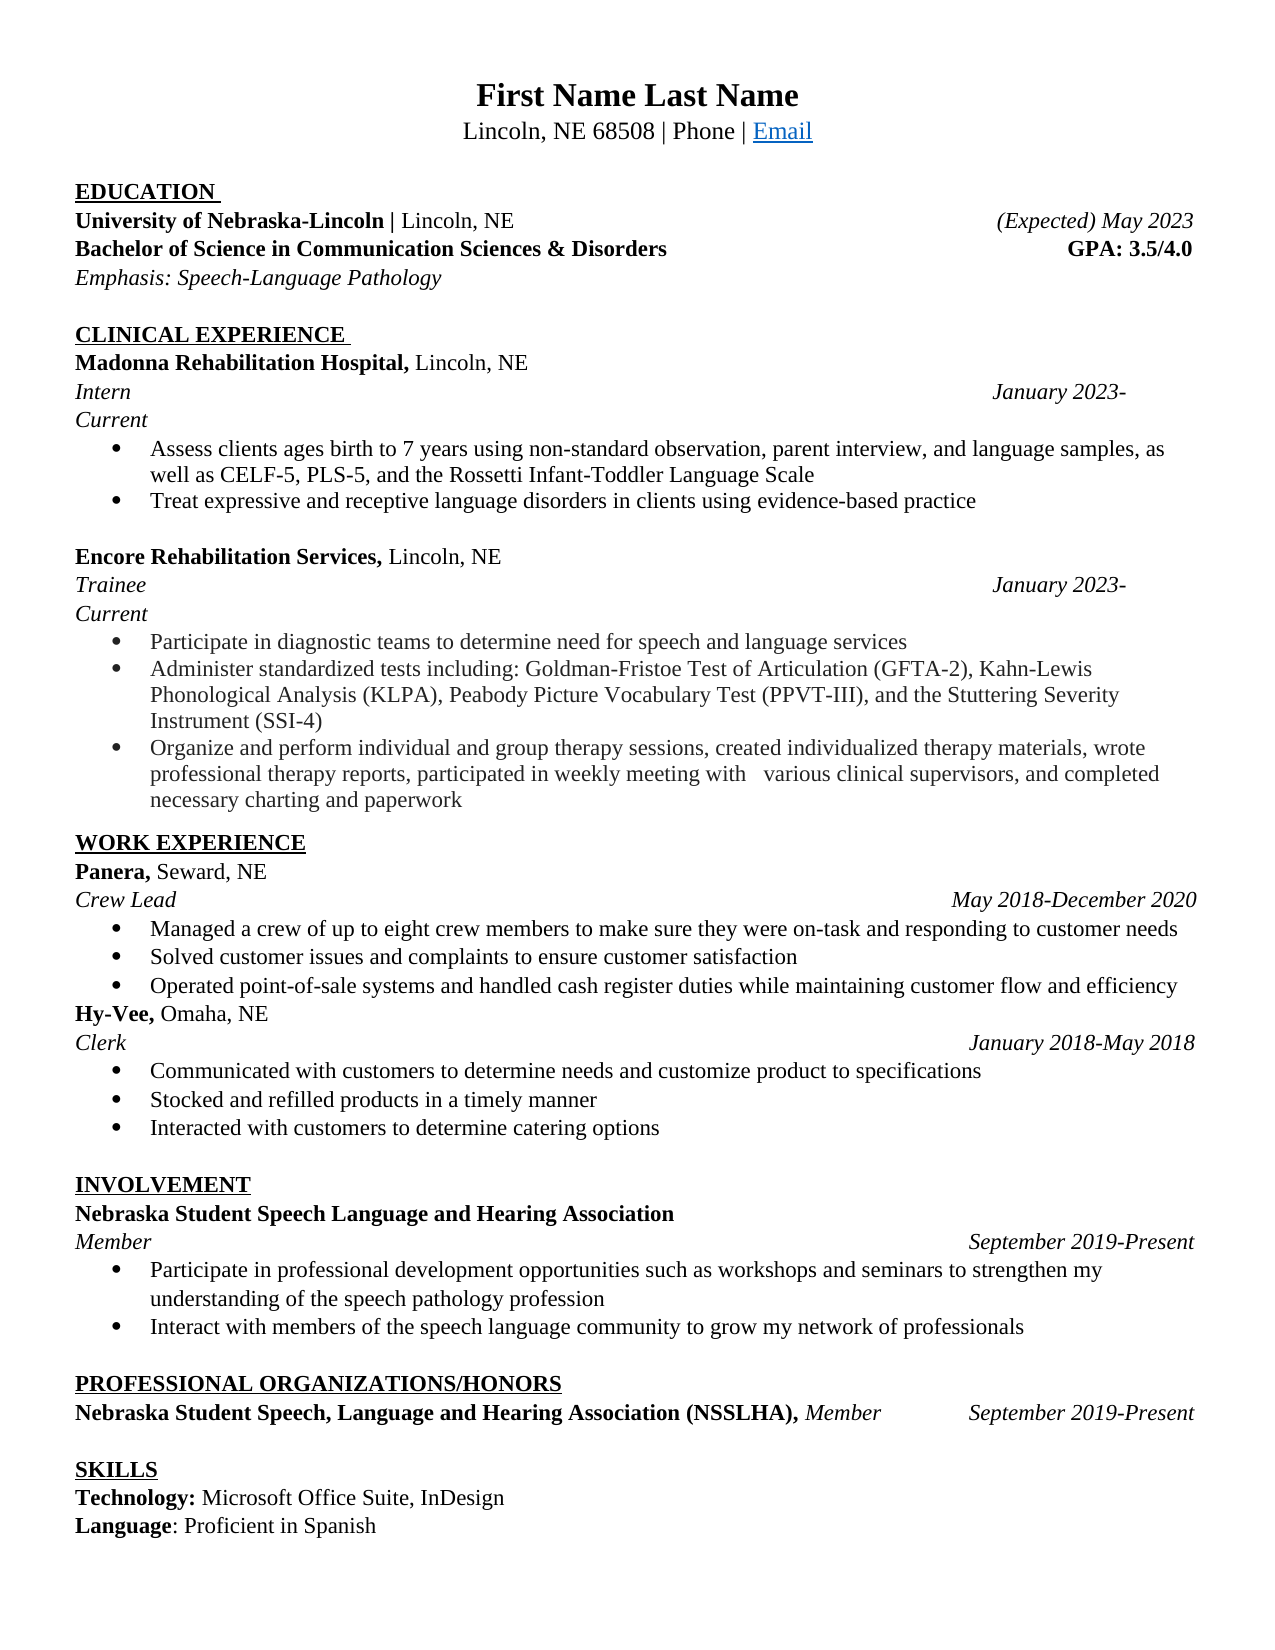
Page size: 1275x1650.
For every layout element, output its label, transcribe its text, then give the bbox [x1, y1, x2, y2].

text INVOLVEMENT [75, 1171, 1200, 1197]
list Assess clients ages birth to 7 years using non-standard observation, parent interview, and language samples, as well as CELF-5, PLS-5, and the Rossetti Infant-Toddler Language Scale [112, 435, 1200, 487]
text First Name Last Name [75, 75, 1200, 113]
list Stocked and refilled products in a timely manner [112, 1086, 1200, 1112]
text Encore Rehabilitation Services, Lincoln, NE [75, 543, 1200, 569]
list Interact with members of the speech language community to grow my network of professionals [112, 1313, 1200, 1340]
text Trainee January 2023-Current [75, 571, 1200, 626]
text EDUCATION [75, 178, 1200, 205]
text PROFESSIONAL ORGANIZATIONS/HONORS [75, 1370, 1200, 1397]
list Interacted with customers to determine catering options [112, 1114, 1200, 1141]
text Nebraska Student Speech Language and Hearing Association [75, 1199, 1200, 1226]
text Nebraska Student Speech, Language and Hearing Association (NSSLHA), Member September 2019-Present [75, 1399, 1200, 1425]
list Solved customer issues and complaints to ensure customer satisfaction [112, 943, 1200, 970]
text Member September 2019-Present [75, 1228, 1200, 1254]
list Administer standardized tests including: Goldman-Fristoe Test of Articulation (GFTA-2), Kahn-Lewis Phonological Analysis (KLPA), Peabody Picture Vocabulary Test (PPVT-III), and the Stuttering Severity Instrument (SSI-4) [112, 655, 1200, 734]
text Bachelor of Science in Communication Sciences & Disorders GPA: 3.5/4.0 [75, 236, 1200, 262]
text CLINICAL EXPERIENCE [75, 321, 1200, 347]
text WORK EXPERIENCE [75, 829, 1200, 856]
list Communicated with customers to determine needs and customize product to specifications [112, 1057, 1200, 1084]
text Clerk January 2018-May 2018 [75, 1029, 1200, 1055]
text University of Nebraska-Lincoln | Lincoln, NE (Expected) May 2023 [75, 207, 1200, 233]
text Hy-Vee, Omaha, NE [75, 1000, 1200, 1027]
list Treat expressive and receptive language disorders in clients using evidence-based practice [112, 487, 1200, 514]
text Emphasis: Speech-Language Pathology [75, 264, 1200, 290]
list Participate in diagnostic teams to determine need for speech and language services [112, 628, 1200, 655]
text SKILLS [75, 1456, 1200, 1482]
list Managed a crew of up to eight crew members to make sure they were on-task and responding to customer needs [112, 915, 1200, 941]
text Crew Lead May 2018-December 2020 [75, 886, 1200, 913]
text Madonna Rehabilitation Hospital, Lincoln, NE [75, 349, 1200, 376]
text Panera, Seward, NE [75, 858, 1200, 884]
text Lincoln, NE 68508 | Phone | Email [75, 116, 1200, 145]
list Operated point-of-sale systems and handled cash register duties while maintaining customer flow and efficiency [112, 972, 1200, 998]
list Participate in professional development opportunities such as workshops and seminars to strengthen my understanding of the speech pathology profession [112, 1256, 1200, 1311]
text Language: Proficient in Spanish [75, 1512, 1200, 1539]
text Intern January 2023-Current [75, 378, 1200, 433]
list Organize and perform individual and group therapy sessions, created individualized therapy materials, wrote professional therapy reports, participated in weekly meeting with various clinical supervisors, and completed necessary charting and paperwork [112, 734, 1200, 813]
text Technology: Microsoft Office Suite, InDesign [75, 1484, 1200, 1510]
